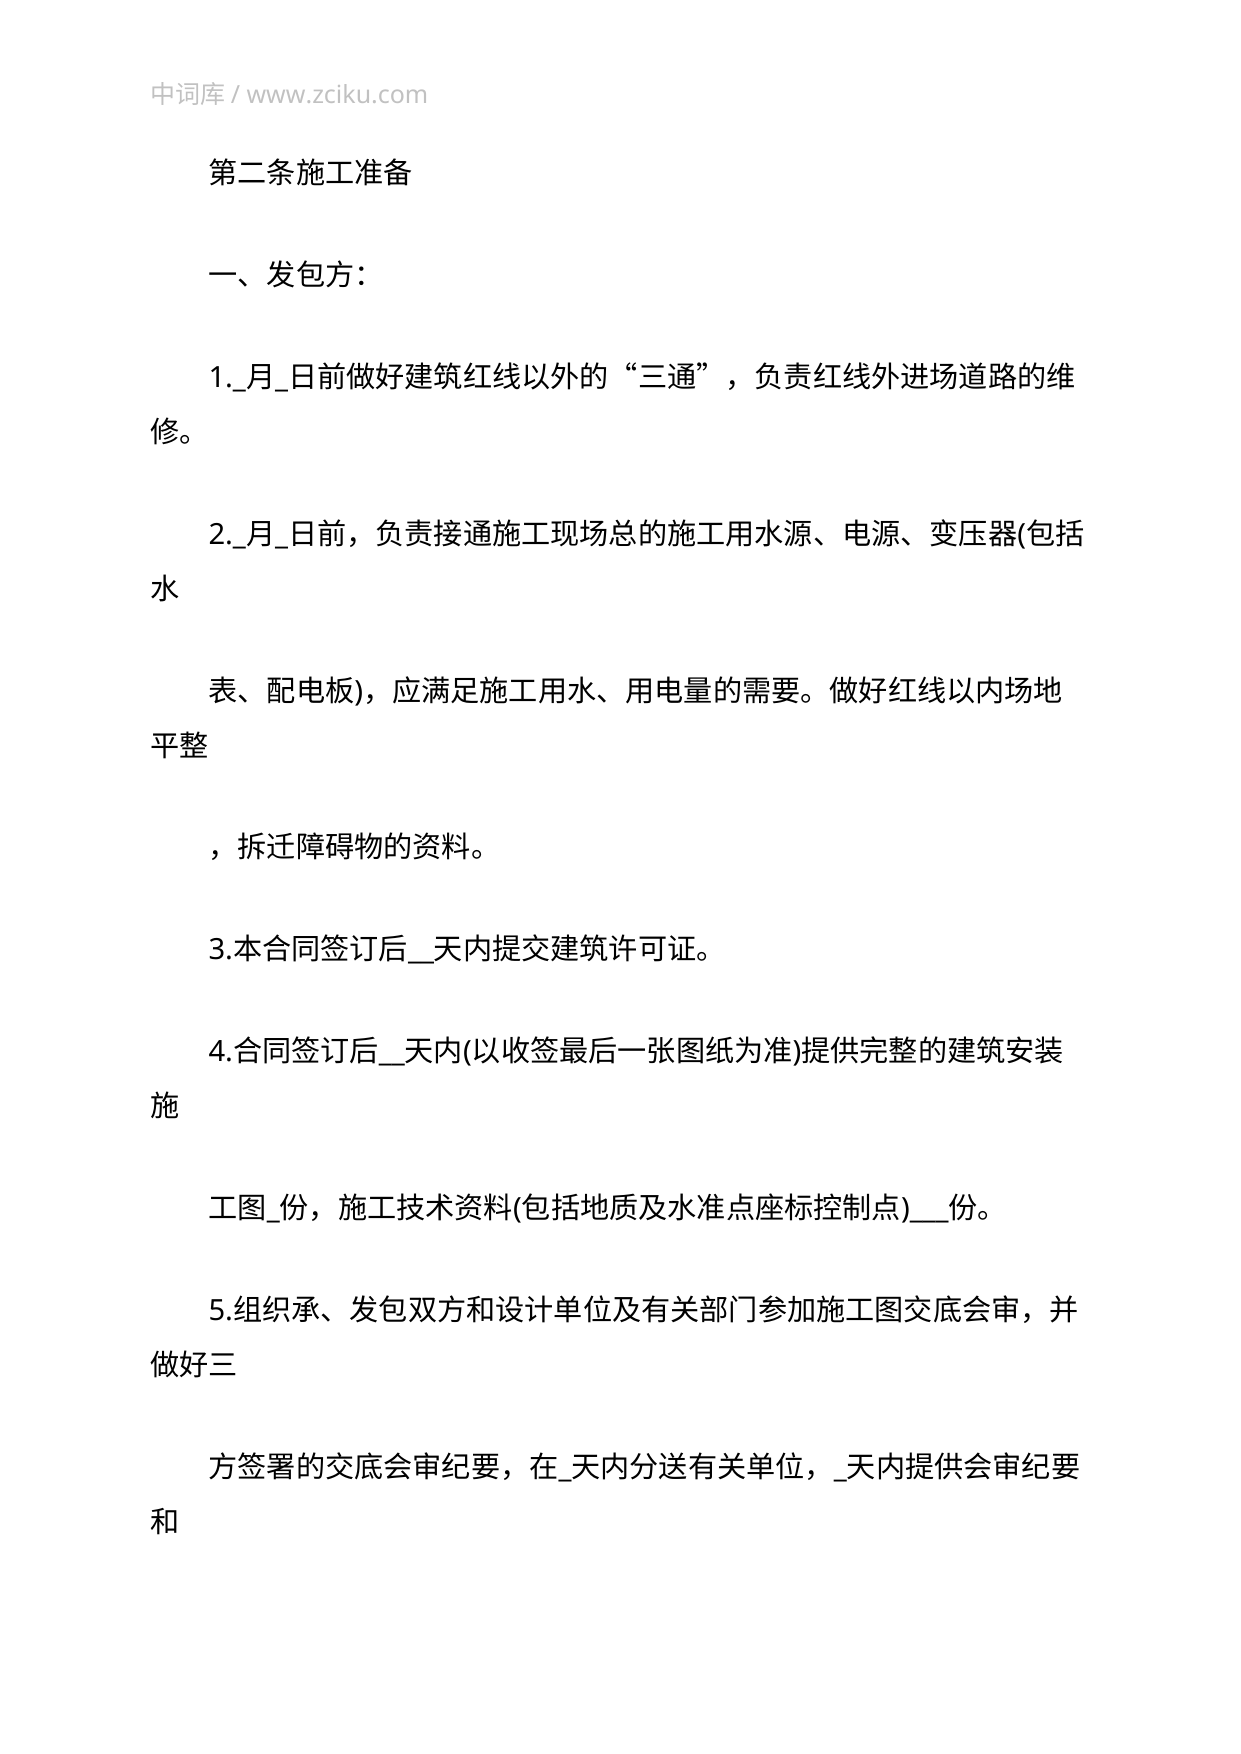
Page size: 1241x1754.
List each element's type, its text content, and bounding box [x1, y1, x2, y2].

text 3.本合同签订后__天内提交建筑许可证。 [150, 926, 1090, 968]
text 一、发包方： [150, 252, 1090, 294]
text 2._月_日前，负责接通施工现场总的施工用水源、电源、变压器(包括水 [150, 510, 1090, 608]
text 4.合同签订后__天内(以收签最后一张图纸为准)提供完整的建筑安装施 [150, 1028, 1090, 1125]
text 方签署的交底会审纪要，在_天内分送有关单位，_天内提供会审纪要和 [150, 1443, 1090, 1540]
text 工图_份，施工技术资料(包括地质及水准点座标控制点)___份。 [150, 1184, 1090, 1227]
text ，拆迁障碍物的资料。 [150, 824, 1090, 866]
text 第二条施工准备 [150, 150, 1090, 192]
text 1._月_日前做好建筑红线以外的“三通”，负责红线外进场道路的维修。 [150, 353, 1090, 451]
text 表、配电板)，应满足施工用水、用电量的需要。做好红线以内场地平整 [150, 667, 1090, 764]
text 5.组织承、发包双方和设计单位及有关部门参加施工图交底会审，并做好三 [150, 1286, 1090, 1384]
